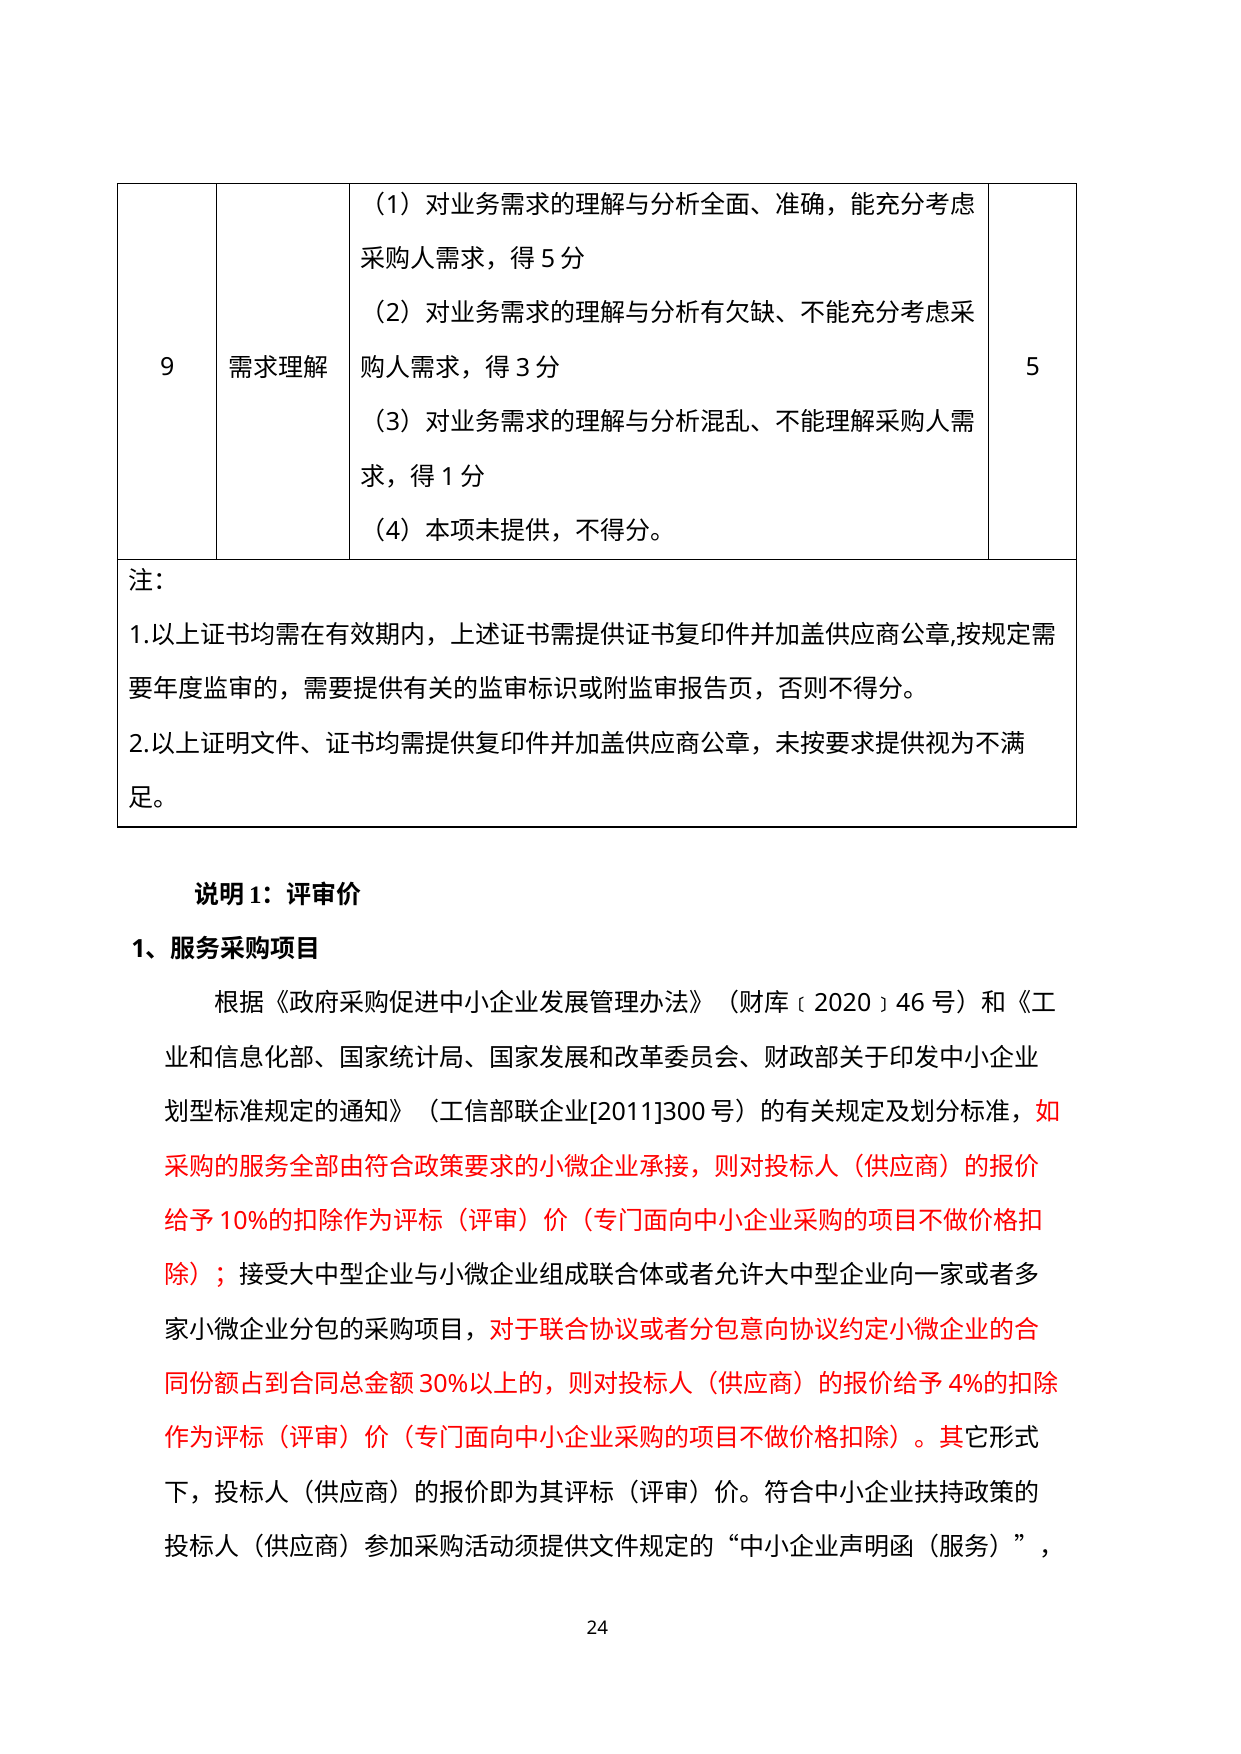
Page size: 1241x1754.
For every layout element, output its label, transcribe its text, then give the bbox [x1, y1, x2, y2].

table_cell （1）对业务需求的理解与分析全面、准确，能充分考虑采购人需求，得5分 （2）对业务需求的理解与分析有欠缺、不能充分考虑采购人需求，得3分 （3）对业务需求的理解与分析混乱、不能理解采购人需求，得1分 （4）本项未提供，不得分。 [350, 184, 988, 559]
table_cell 5 [989, 184, 1076, 559]
table_cell 需求理解 [217, 184, 349, 559]
table_cell 9 [118, 184, 216, 559]
text 1、服务采购项目 [131, 928, 1063, 965]
text 说明1：评审价 [131, 874, 1063, 910]
table_cell 注： 1.以上证书均需在有效期内，上述证书需提供证书复印件并加盖供应商公章,按规定需要年度监审的，需要提供有关的监审标识或附监审报告页，否则不得分。 2.以上证明文件、证书均需提供复印件并加盖供应商公章，未按要求提供视为不满足。 [118, 560, 1076, 826]
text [164, 983, 1063, 1563]
